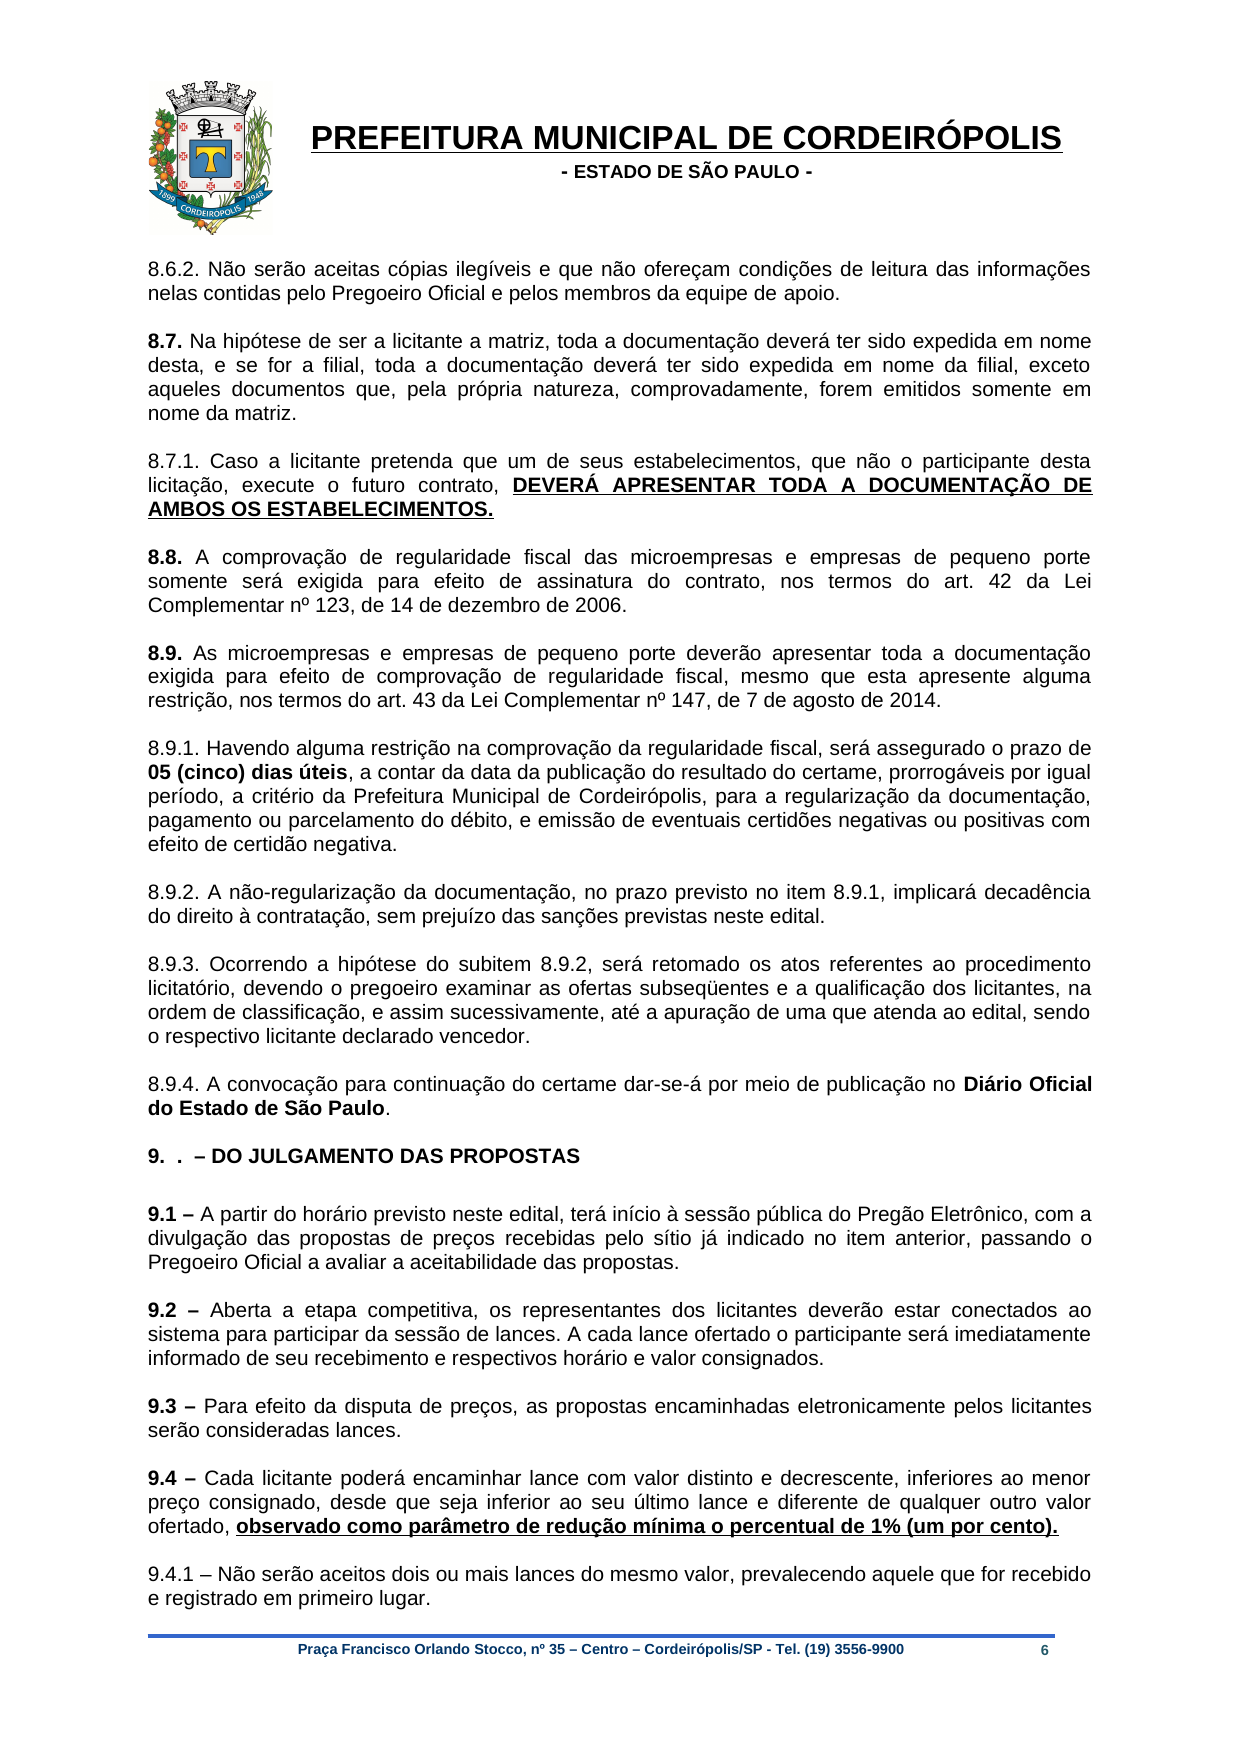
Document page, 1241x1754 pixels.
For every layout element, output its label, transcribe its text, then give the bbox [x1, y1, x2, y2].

text 8.9.4. A convocação para continuação do certame dar-se-á por meio de publicação no Diário Oficial do Estado de São Paulo. [148, 1072, 1093, 1119]
text 9. . – DO JULGAMENTO DAS PROPOSTAS [148, 1143, 1093, 1167]
list 9.1 – A partir do horário previsto neste edital, terá início à sessão pública do Pregão Eletrônico, com a divulgação das propostas de preços recebidas pelo sítio já indicado no item anterior, passando o Pregoeiro Oficial a avaliar a aceitabilidade das propostas. [110, 1202, 1093, 1274]
text 8.9. As microempresas e empresas de pequeno porte deverão apresentar toda a documentação exigida para efeito de comprovação de regularidade fiscal, mesmo que esta apresente alguma restrição, nos termos do art. 43 da Lei Complementar nº 147, de 7 de agosto de 2014. [148, 640, 1093, 712]
text 8.9.2. A não-regularização da documentação, no prazo previsto no item 8.9.1, implicará decadência do direito à contratação, sem prejuízo das sanções previstas neste edital. [148, 880, 1093, 928]
text 8.8. A comprovação de regularidade fiscal das microempresas e empresas de pequeno porte somente será exigida para efeito de assinatura do contrato, nos termos do art. 42 da Lei Complementar nº 123, de 14 de dezembro de 2006. [148, 544, 1093, 616]
text 8.9.1. Havendo alguma restrição na comprovação da regularidade fiscal, será assegurado o prazo de 05 (cinco) dias úteis, a contar da data da publicação do resultado do certame, prorrogáveis por igual período, a critério da Prefeitura Municipal de Cordeirópolis, para a regularização da documentação, pagamento ou parcelamento do débito, e emissão de eventuais certidões negativas ou positivas com efeito de certidão negativa. [148, 736, 1093, 856]
text 8.9.3. Ocorrendo a hipótese do subitem 8.9.2, será retomado os atos referentes ao procedimento licitatório, devendo o pregoeiro examinar as ofertas subseqüentes e a qualificação dos licitantes, na ordem de classificação, e assim sucessivamente, até a apuração de uma que atenda ao edital, sendo o respectivo licitante declarado vencedor. [148, 952, 1093, 1048]
text 8.7.1. Caso a licitante pretenda que um de seus estabelecimentos, que não o participante desta licitação, execute o futuro contrato, DEVERÁ APRESENTAR TODA A DOCUMENTAÇÃO DE AMBOS OS ESTABELECIMENTOS. [148, 449, 1093, 521]
picture [148, 81, 273, 235]
list 9.2 – Aberta a etapa competitiva, os representantes dos licitantes deverão estar conectados ao sistema para participar da sessão de lances. A cada lance ofertado o participante será imediatamente informado de seu recebimento e respectivos horário e valor consignados. [110, 1298, 1093, 1370]
list 9.3 – Para efeito da disputa de preços, as propostas encaminhadas eletronicamente pelos licitantes serão consideradas lances. [148, 1394, 1093, 1442]
text 8.6.2. Não serão aceitas cópias ilegíveis e que não ofereçam condições de leitura das informações nelas contidas pelo Pregoeiro Oficial e pelos membros da equipe de apoio. [148, 257, 1093, 305]
text 8.7. Na hipótese de ser a licitante a matriz, toda a documentação deverá ter sido expedida em nome desta, e se for a filial, toda a documentação deverá ter sido expedida em nome da filial, exceto aqueles documentos que, pela própria natureza, comprovadamente, forem emitidos somente em nome da matriz. [148, 329, 1093, 425]
list 9.4 – Cada licitante poderá encaminhar lance com valor distinto e decrescente, inferiores ao menor preço consignado, desde que seja inferior ao seu último lance e diferente de qualquer outro valor ofertado, observado como parâmetro de redução mínima o percentual de 1% (um por cento). [129, 1466, 1093, 1538]
list 9.4.1 – Não serão aceitos dois ou mais lances do mesmo valor, prevalecendo aquele que for recebido e registrado em primeiro lugar. [129, 1562, 1093, 1610]
